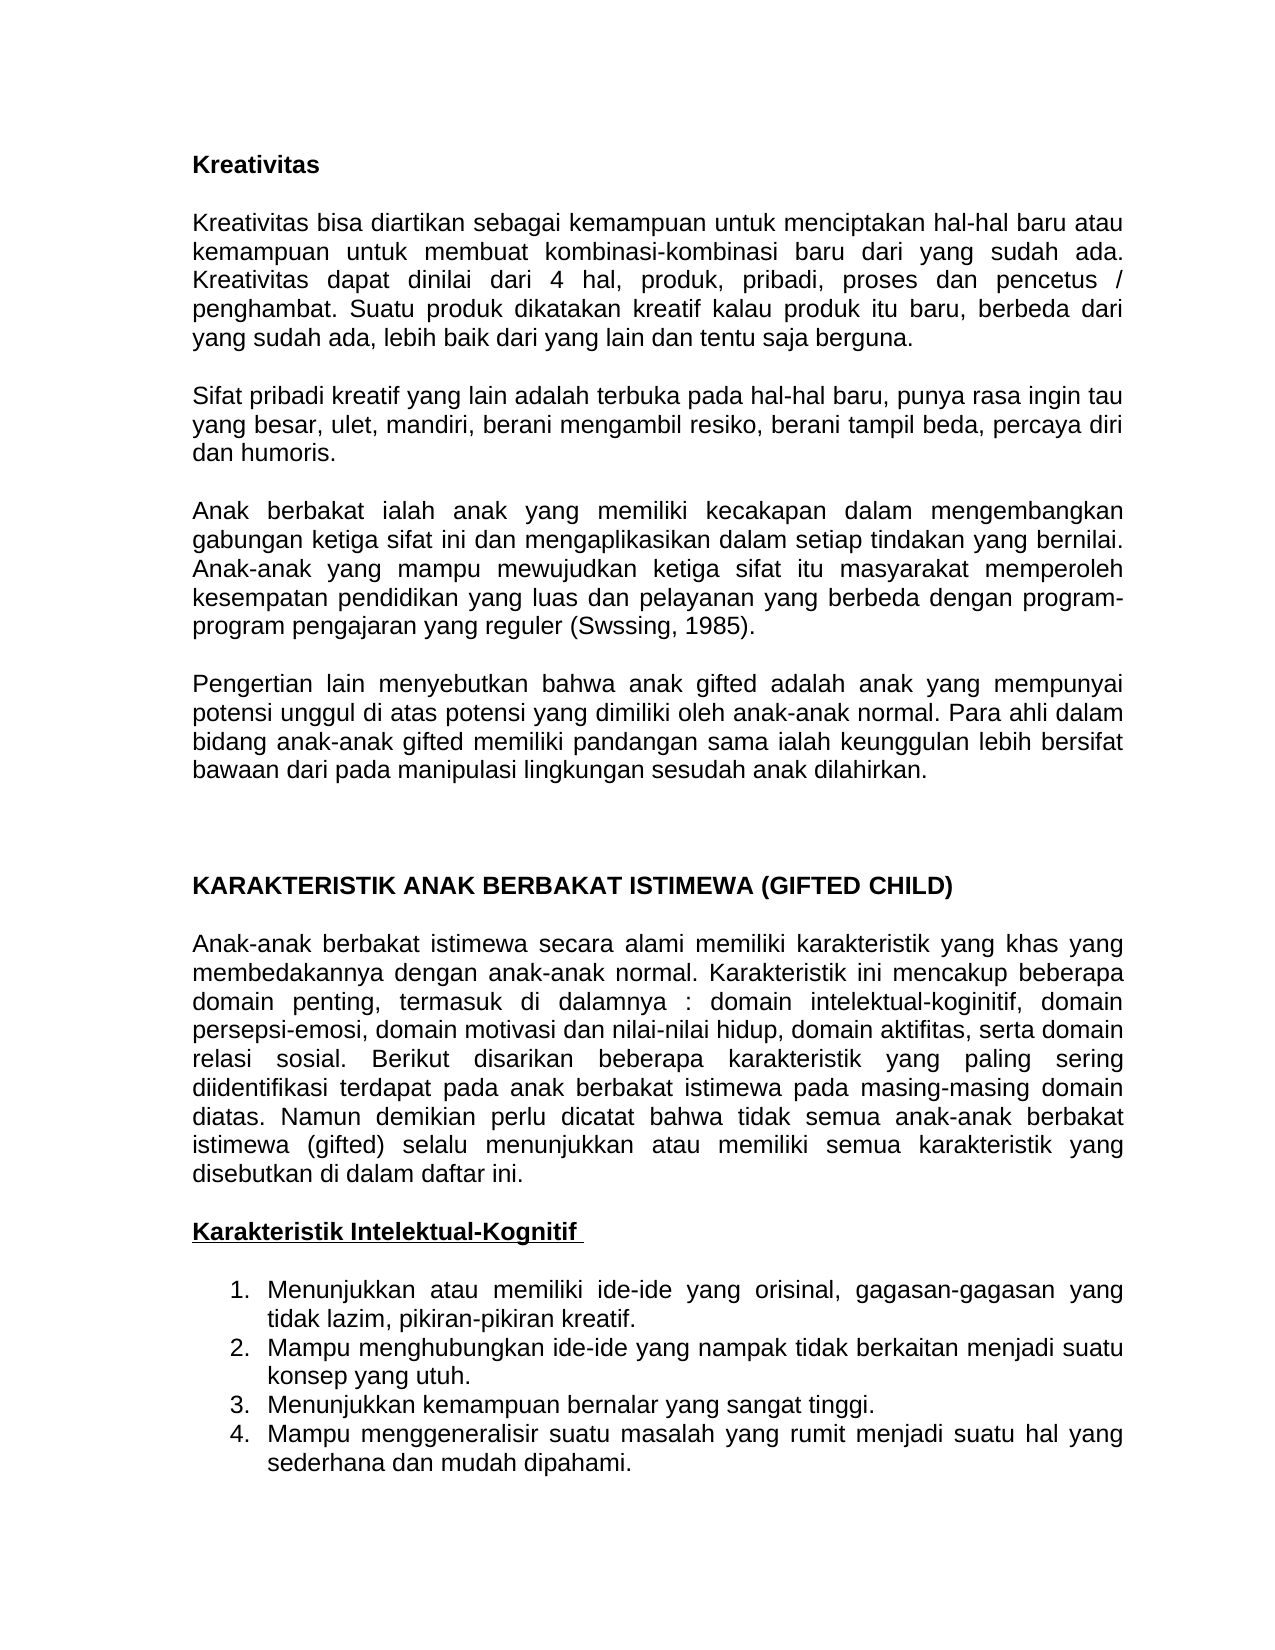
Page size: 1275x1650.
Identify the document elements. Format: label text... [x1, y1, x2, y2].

text Anak berbakat ialah anak yang memiliki kecakapan dalam mengembangkan gabungan ketiga sifat ini dan mengaplikasikan dalam setiap tindakan yang bernilai. Anak-anak yang mampu mewujudkan ketiga sifat itu masyarakat memperoleh kesempatan pendidikan yang luas dan pelayanan yang berbeda dengan program-program pengajaran yang reguler (Swssing, 1985). [192, 496, 1125, 640]
text Kreativitas bisa diartikan sebagai kemampuan untuk menciptakan hal-hal baru atau kemampuan untuk membuat kombinasi-kombinasi baru dari yang sudah ada. Kreativitas dapat dinilai dari 4 hal, produk, pribadi, proses dan pencetus / penghambat. Suatu produk dikatakan kreatif kalau produk itu baru, berbeda dari yang sudah ada, lebih baik dari yang lain dan tentu saja berguna. [192, 208, 1125, 352]
text Anak-anak berbakat istimewa secara alami memiliki karakteristik yang khas yang membedakannya dengan anak-anak normal. Karakteristik ini mencakup beberapa domain penting, termasuk di dalamnya : domain intelektual-koginitif, domain persepsi-emosi, domain motivasi dan nilai-nilai hidup, domain aktifitas, serta domain relasi sosial. Berikut disarikan beberapa karakteristik yang paling sering diidentifikasi terdapat pada anak berbakat istimewa pada masing-masing domain diatas. Namun demikian perlu dicatat bahwa tidak semua anak-anak berbakat istimewa (gifted) selalu menunjukkan atau memiliki semua karakteristik yang disebutkan di dalam daftar ini. [192, 929, 1125, 1188]
text Kreativitas [192, 150, 1125, 179]
text Sifat pribadi kreatif yang lain adalah terbuka pada hal-hal baru, punya rasa ingin tau yang besar, ulet, mandiri, berani mengambil resiko, berani tampil beda, percaya diri dan humoris. [192, 381, 1125, 467]
text Karakteristik Intelektual-Kognitif [192, 1217, 1125, 1246]
list Mampu menghubungkan ide-ide yang nampak tidak berkaitan menjadi suatu konsep yang utuh. [229, 1332, 1125, 1390]
list Mampu menggeneralisir suatu masalah yang rumit menjadi suatu hal yang sederhana dan mudah dipahami. [229, 1419, 1125, 1476]
text Pengertian lain menyebutkan bahwa anak gifted adalah anak yang mempunyai potensi unggul di atas potensi yang dimiliki oleh anak-anak normal. Para ahli dalam bidang anak-anak gifted memiliki pandangan sama ialah keunggulan lebih bersifat bawaan dari pada manipulasi lingkungan sesudah anak dilahirkan. [192, 669, 1125, 784]
text KARAKTERISTIK ANAK BERBAKAT ISTIMEWA (GIFTED CHILD) [192, 871, 1125, 900]
list Menunjukkan kemampuan bernalar yang sangat tinggi. [229, 1390, 1125, 1419]
list Menunjukkan atau memiliki ide-ide yang orisinal, gagasan-gagasan yang tidak lazim, pikiran-pikiran kreatif. [229, 1275, 1125, 1332]
